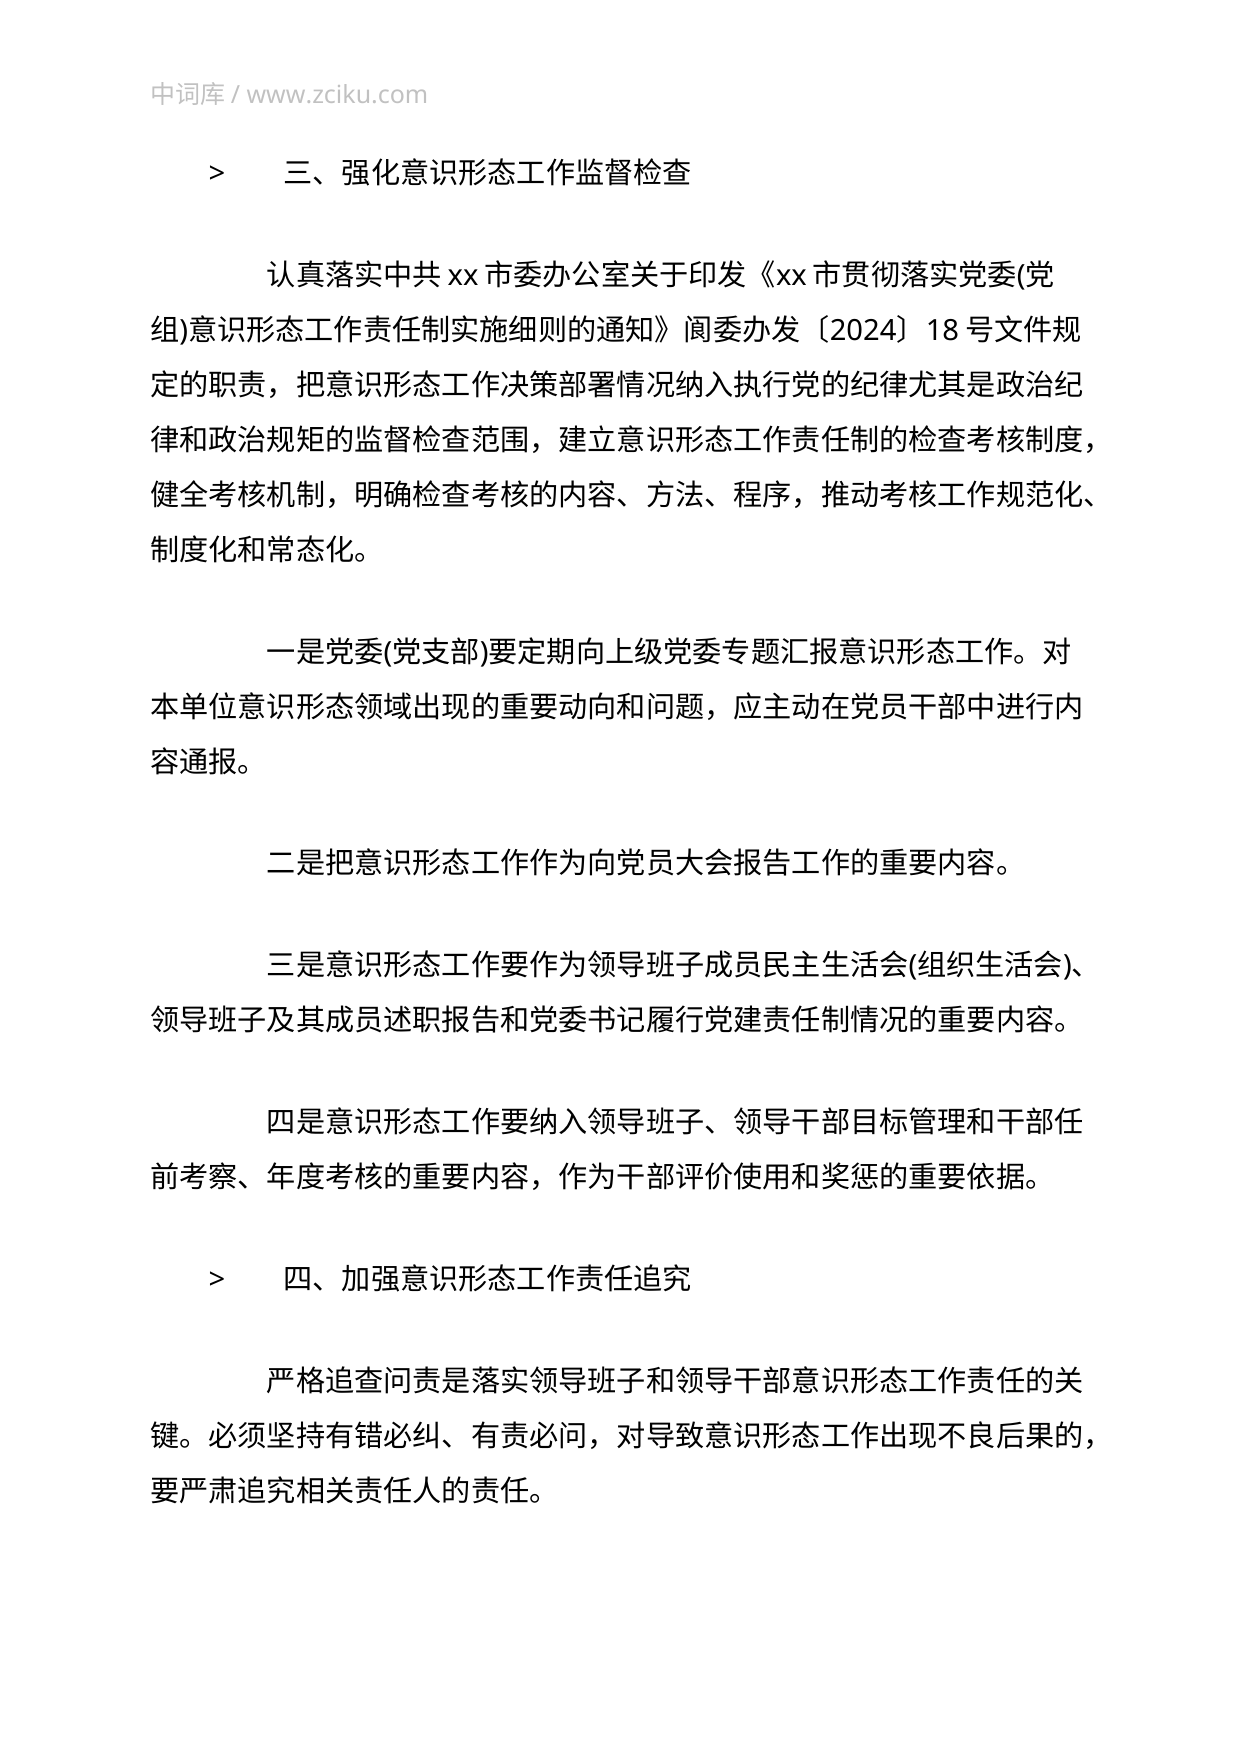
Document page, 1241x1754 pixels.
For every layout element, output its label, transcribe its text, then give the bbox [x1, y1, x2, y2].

text 一是党委(党支部)要定期向上级党委专题汇报意识形态工作。对本单位意识形态领域出现的重要动向和问题，应主动在党员干部中进行内容通报。 [150, 628, 1090, 781]
text 严格追查问责是落实领导班子和领导干部意识形态工作责任的关键。必须坚持有错必纠、有责必问，对导致意识形态工作出现不良后果的，要严肃追究相关责任人的责任。 [150, 1357, 1090, 1509]
text > 四、加强意识形态工作责任追究 [150, 1255, 1090, 1298]
text > 三、强化意识形态工作监督检查 [150, 150, 1090, 192]
text 认真落实中共xx市委办公室关于印发《xx市贯彻落实党委(党组)意识形态工作责任制实施细则的通知》阆委办发〔2024〕18号文件规定的职责，把意识形态工作决策部署情况纳入执行党的纪律尤其是政治纪律和政治规矩的监督检查范围，建立意识形态工作责任制的检查考核制度，健全考核机制，明确检查考核的内容、方法、程序，推动考核工作规范化、制度化和常态化。 [150, 252, 1090, 569]
text 四是意识形态工作要纳入领导班子、领导干部目标管理和干部任前考察、年度考核的重要内容，作为干部评价使用和奖惩的重要依据。 [150, 1099, 1090, 1196]
text 二是把意识形态工作作为向党员大会报告工作的重要内容。 [150, 840, 1090, 882]
text 三是意识形态工作要作为领导班子成员民主生活会(组织生活会)、领导班子及其成员述职报告和党委书记履行党建责任制情况的重要内容。 [150, 942, 1090, 1039]
